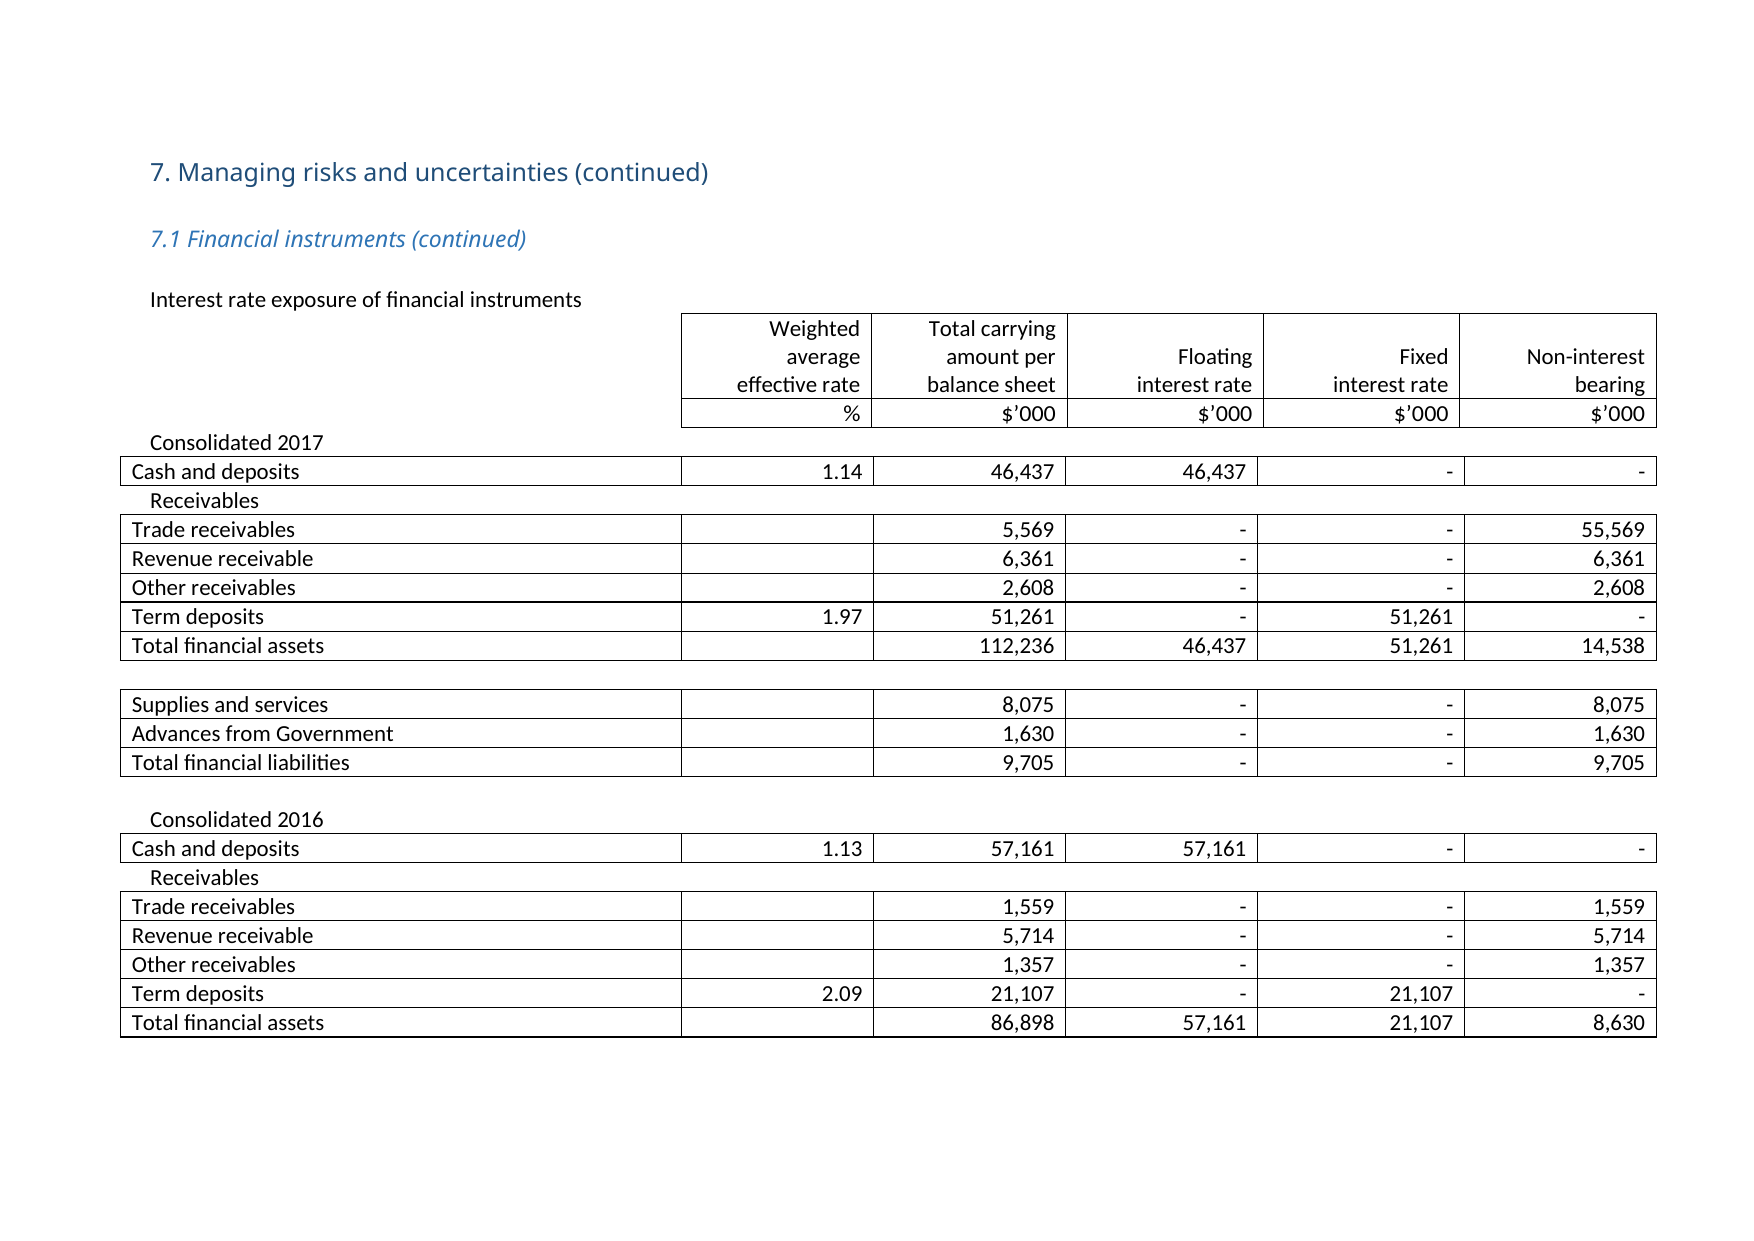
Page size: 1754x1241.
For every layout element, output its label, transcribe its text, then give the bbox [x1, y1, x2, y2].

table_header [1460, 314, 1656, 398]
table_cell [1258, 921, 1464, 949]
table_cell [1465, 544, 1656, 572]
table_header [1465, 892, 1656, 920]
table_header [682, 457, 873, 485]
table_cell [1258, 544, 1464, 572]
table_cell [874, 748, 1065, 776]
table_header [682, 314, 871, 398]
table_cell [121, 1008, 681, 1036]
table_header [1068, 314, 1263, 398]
subtitle 7.1 Financial instruments (continued) [150, 223, 1604, 254]
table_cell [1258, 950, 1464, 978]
subtitle 7. Managing risks and uncertainties (continued) [150, 154, 1604, 188]
text Consolidated 2016 [150, 805, 1604, 833]
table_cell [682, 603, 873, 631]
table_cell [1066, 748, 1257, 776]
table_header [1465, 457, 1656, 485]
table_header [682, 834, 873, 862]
text Receivables [150, 863, 1604, 891]
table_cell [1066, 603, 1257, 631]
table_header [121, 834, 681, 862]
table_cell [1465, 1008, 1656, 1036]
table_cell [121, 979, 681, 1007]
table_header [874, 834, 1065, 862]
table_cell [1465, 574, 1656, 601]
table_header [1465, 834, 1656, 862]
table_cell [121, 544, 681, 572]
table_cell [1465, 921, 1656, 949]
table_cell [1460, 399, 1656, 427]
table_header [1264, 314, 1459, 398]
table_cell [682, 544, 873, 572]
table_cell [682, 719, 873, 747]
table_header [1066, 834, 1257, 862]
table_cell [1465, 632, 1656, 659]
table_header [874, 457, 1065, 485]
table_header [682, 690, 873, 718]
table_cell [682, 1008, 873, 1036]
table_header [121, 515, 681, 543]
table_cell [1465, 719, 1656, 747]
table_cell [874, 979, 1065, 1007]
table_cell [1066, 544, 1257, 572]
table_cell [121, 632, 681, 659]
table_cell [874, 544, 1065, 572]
text Receivables [150, 486, 1604, 514]
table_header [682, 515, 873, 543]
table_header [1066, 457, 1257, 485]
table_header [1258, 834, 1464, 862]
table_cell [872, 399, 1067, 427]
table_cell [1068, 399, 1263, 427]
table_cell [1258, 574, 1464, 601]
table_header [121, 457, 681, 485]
text Consolidated 2017 [150, 428, 1604, 456]
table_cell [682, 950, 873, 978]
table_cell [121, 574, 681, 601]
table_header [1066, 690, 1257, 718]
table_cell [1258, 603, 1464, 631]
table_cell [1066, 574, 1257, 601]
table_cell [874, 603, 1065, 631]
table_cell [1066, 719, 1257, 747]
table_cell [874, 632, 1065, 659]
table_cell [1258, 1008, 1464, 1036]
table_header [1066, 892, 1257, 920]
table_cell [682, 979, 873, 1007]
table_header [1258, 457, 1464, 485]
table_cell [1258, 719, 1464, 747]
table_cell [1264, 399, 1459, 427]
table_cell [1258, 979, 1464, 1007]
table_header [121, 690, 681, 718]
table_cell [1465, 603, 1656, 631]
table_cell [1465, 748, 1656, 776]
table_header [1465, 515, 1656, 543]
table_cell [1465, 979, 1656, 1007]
text Interest rate exposure of financial instruments [150, 285, 1604, 313]
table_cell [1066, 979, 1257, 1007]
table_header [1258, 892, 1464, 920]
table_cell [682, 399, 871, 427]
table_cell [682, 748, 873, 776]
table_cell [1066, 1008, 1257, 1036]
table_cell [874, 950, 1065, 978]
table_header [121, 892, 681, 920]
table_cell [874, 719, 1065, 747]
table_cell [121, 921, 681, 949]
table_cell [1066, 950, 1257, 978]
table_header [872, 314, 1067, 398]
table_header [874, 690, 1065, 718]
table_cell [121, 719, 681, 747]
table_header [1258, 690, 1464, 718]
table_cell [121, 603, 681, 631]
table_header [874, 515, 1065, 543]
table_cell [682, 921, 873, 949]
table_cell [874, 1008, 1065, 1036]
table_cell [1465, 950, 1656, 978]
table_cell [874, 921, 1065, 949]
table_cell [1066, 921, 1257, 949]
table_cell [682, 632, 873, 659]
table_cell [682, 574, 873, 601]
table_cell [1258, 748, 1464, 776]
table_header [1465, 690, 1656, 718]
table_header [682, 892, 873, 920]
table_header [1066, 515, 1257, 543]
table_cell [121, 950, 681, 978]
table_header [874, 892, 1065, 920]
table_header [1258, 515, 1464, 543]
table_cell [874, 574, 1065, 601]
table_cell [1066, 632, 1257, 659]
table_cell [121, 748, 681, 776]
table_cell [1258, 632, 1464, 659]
